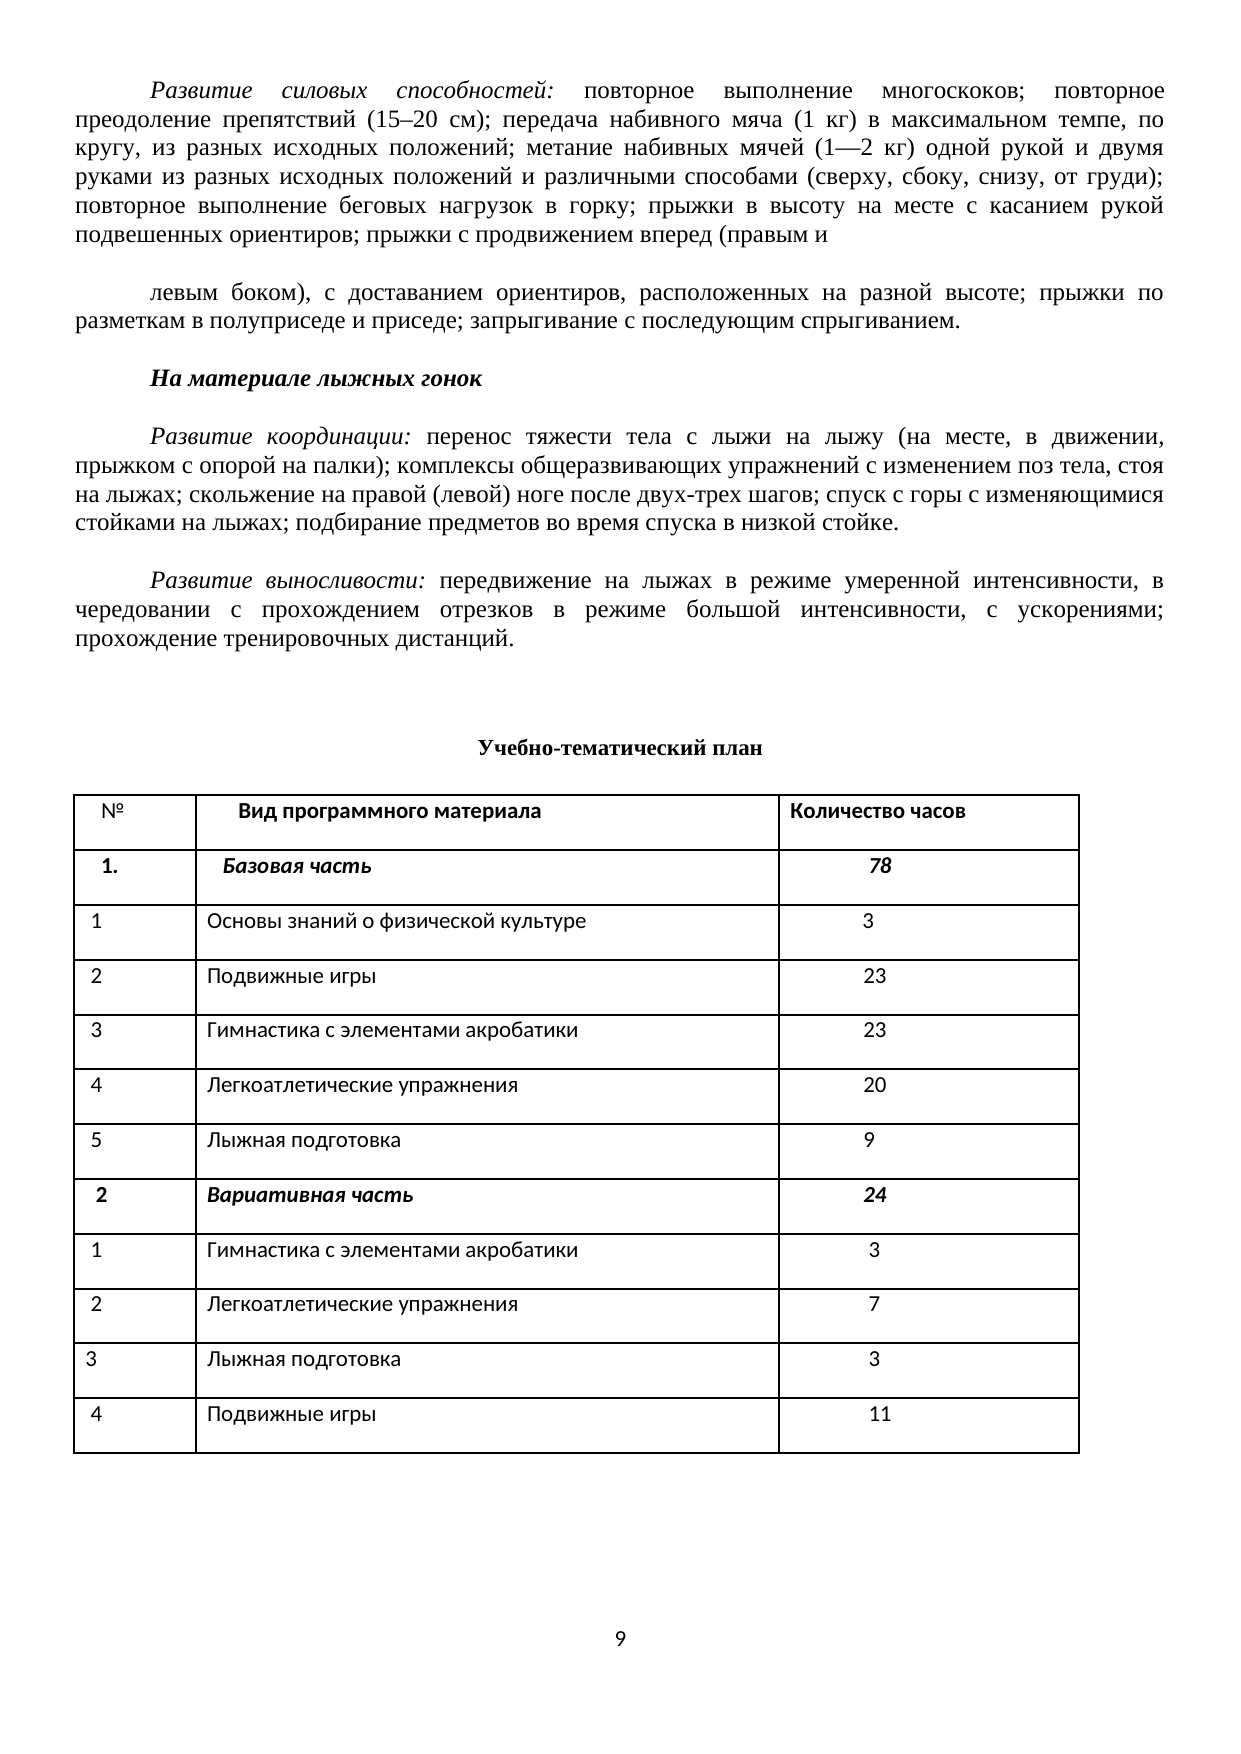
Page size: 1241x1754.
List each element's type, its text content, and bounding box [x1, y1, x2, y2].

table_cell Подвижные игры [197, 1399, 778, 1452]
table_cell 24 [780, 1180, 1078, 1233]
table_cell Базовая часть [197, 851, 778, 904]
table_cell Вариативная часть [197, 1180, 778, 1233]
table_cell Подвижные игры [197, 961, 778, 1013]
table_cell Гимнастика с элементами акробатики [197, 1235, 778, 1287]
table_cell 23 [780, 961, 1078, 1013]
table_cell 1 [75, 1235, 195, 1287]
table_cell 1. [75, 851, 195, 904]
table_cell 3 [780, 1235, 1078, 1287]
table_cell 3 [75, 1016, 195, 1068]
table_cell 3 [780, 906, 1078, 959]
table_cell Легкоатлетические упражнения [197, 1070, 778, 1123]
text Развитие выносливости: передвижение на лыжах в режиме умеренной интенсивности, в чередовании с прохождением отрезков в режиме большой интенсивности, с ускорениями; прохождение тренировочных дистанций. [75, 565, 1165, 652]
table_cell 11 [780, 1399, 1078, 1452]
table_cell 9 [780, 1125, 1078, 1178]
table_header Вид программного материала [197, 796, 778, 849]
text Развитие координации: перенос тяжести тела с лыжи на лыжу (на месте, в движении, прыжком с опорой на палки); комплексы общеразвивающих упражнений с изменением поз тела, стоя на лыжах; скольжение на правой (левой) ноге после двух-трех шагов; спуск с горы с изменяющимися стойками на лыжах; подбирание предметов во время спуска в низкой стойке. [75, 421, 1165, 536]
table_cell 3 [780, 1344, 1078, 1397]
table_cell 4 [75, 1070, 195, 1123]
table_cell 2 [75, 961, 195, 1013]
text Развитие силовых способностей: повторное выполнение многоскоков; повторное преодоление препятствий (15–20 см); передача набивного мяча () в максимальном темпе, по кругу, из разных исходных положений; метание набивных мячей (1—2 кг) одной рукой и двумя руками из разных исходных положений и различными способами (сверху, сбоку, снизу, от груди); повторное выполнение беговых нагрузок в горку; прыжки в высоту на месте с касанием рукой подвешенных ориентиров; прыжки с продвижением вперед (правым и [75, 75, 1165, 247]
table_header № [75, 796, 195, 849]
table_cell 4 [75, 1399, 195, 1452]
table_header Количество часов [780, 796, 1078, 849]
table_cell 20 [780, 1070, 1078, 1123]
text левым боком), с доставанием ориентиров, расположенных на разной высоте; прыжки по разметкам в полуприседе и приседе; запрыгивание с последующим спрыгиванием. [75, 277, 1165, 334]
table_cell 7 [780, 1290, 1078, 1342]
table_cell 78 [780, 851, 1078, 904]
table_cell Основы знаний о физической культуре [197, 906, 778, 959]
text На материале лыжных гонок [75, 363, 1165, 392]
table_cell 5 [75, 1125, 195, 1178]
table_cell 3 [75, 1344, 195, 1397]
text Учебно-тематический план [75, 734, 1165, 760]
table_cell 2 [75, 1290, 195, 1342]
table_cell 23 [780, 1016, 1078, 1068]
table_cell 2 [75, 1180, 195, 1233]
table_cell Лыжная подготовка [197, 1344, 778, 1397]
table_cell 1 [75, 906, 195, 959]
table_cell Легкоатлетические упражнения [197, 1290, 778, 1342]
table_cell Гимнастика с элементами акробатики [197, 1016, 778, 1068]
table_cell Лыжная подготовка [197, 1125, 778, 1178]
